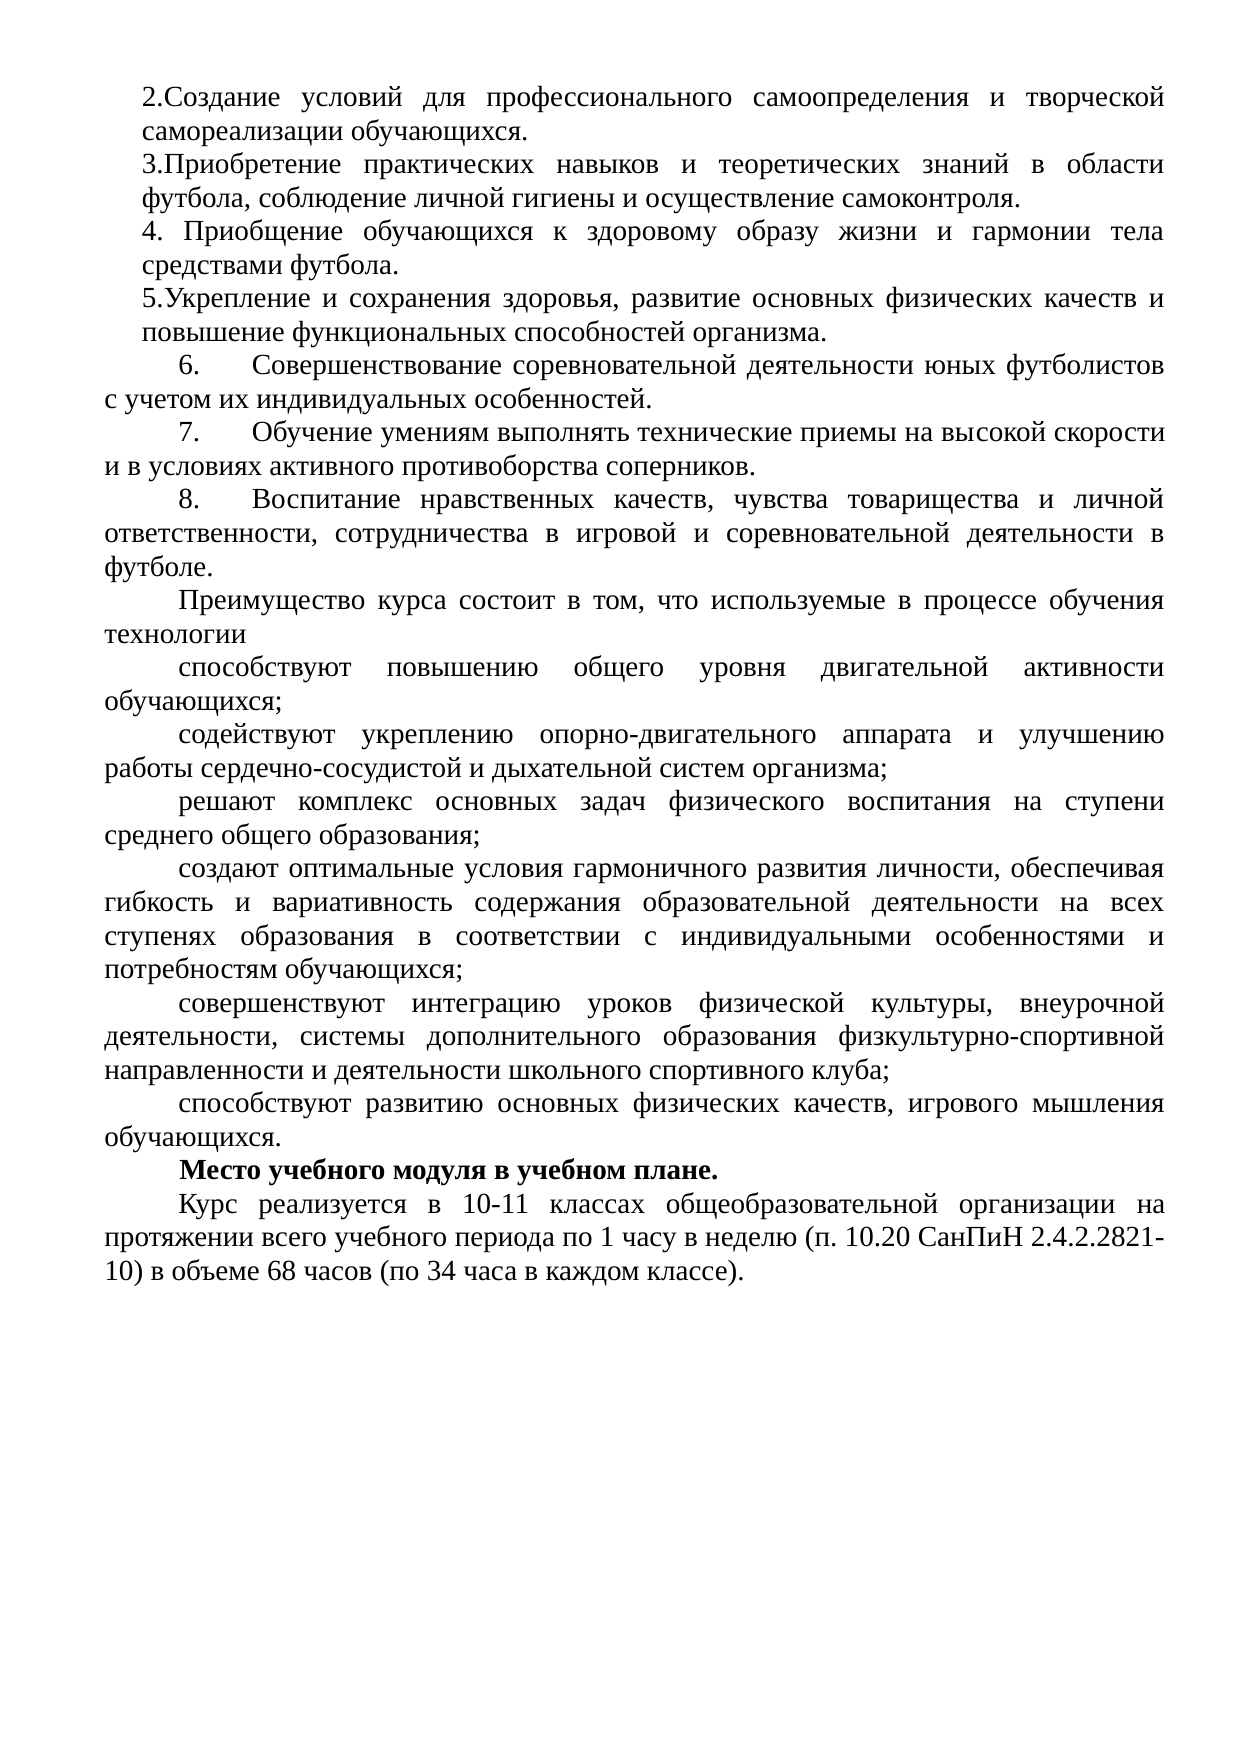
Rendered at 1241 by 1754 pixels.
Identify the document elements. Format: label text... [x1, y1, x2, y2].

text 3.Приобретение практических навыков и теоретических знаний в области футбола, соблюдение личной гигиены и осуществление самоконтроля. [142, 146, 1165, 213]
text способствуют развитию основных физических качеств, игрового мышления обучающихся. [104, 1085, 1165, 1152]
text Курс реализуется в 10-11 классах общеобразовательной организации на протяжении всего учебного периода по 1 часу в неделю (п. 10.20 СанПиН 2.4.2.2821-10) в объеме 68 часов (по 34 часа в каждом классе). [104, 1186, 1165, 1287]
list Обучение умениям выполнять технические приемы на высокой скорости и в условиях активного противоборства соперников. [104, 414, 1165, 482]
text решают комплекс основных задач физического воспитания на ступени среднего общего образования; [104, 783, 1165, 851]
text создают оптимальные условия гармоничного развития личности, обеспечивая гибкость и вариативность содержания образовательной деятельности на всех ступенях образования в соответствии с индивидуальными особенностями и потребностям обучающихся; [104, 851, 1165, 985]
text Преимущество курса состоит в том, что используемые в процессе обучения технологии [104, 582, 1165, 649]
list Совершенствование соревновательной деятельности юных футболистов с учетом их индивидуальных особенностей. [104, 347, 1165, 414]
text 2.Создание условий для профессионального самоопределения и творческой самореализации обучающихся. [142, 79, 1165, 146]
text совершенствуют интеграцию уроков физической культуры, внеурочной деятельности, системы дополнительного образования физкультурно-спортивной направленности и деятельности школьного спортивного клуба; [104, 985, 1165, 1085]
text 4. Приобщение обучающихся к здоровому образу жизни и гармонии тела средствами футбола. [142, 213, 1165, 280]
list Воспитание нравственных качеств, чувства товарищества и личной ответственности, сотрудничества в игровой и соревновательной деятельности в футболе. [104, 482, 1165, 582]
text содействуют укреплению опорно-двигательного аппарата и улучшению работы сердечно-сосудистой и дыхательной систем организма; [104, 716, 1165, 783]
text способствуют повышению общего уровня двигательной активности обучающихся; [104, 649, 1165, 716]
text 5.Укрепление и сохранения здоровья, развитие основных физических качеств и повышение функциональных способностей организма. [142, 280, 1165, 347]
text Место учебного модуля в учебном плане. [179, 1152, 1165, 1186]
